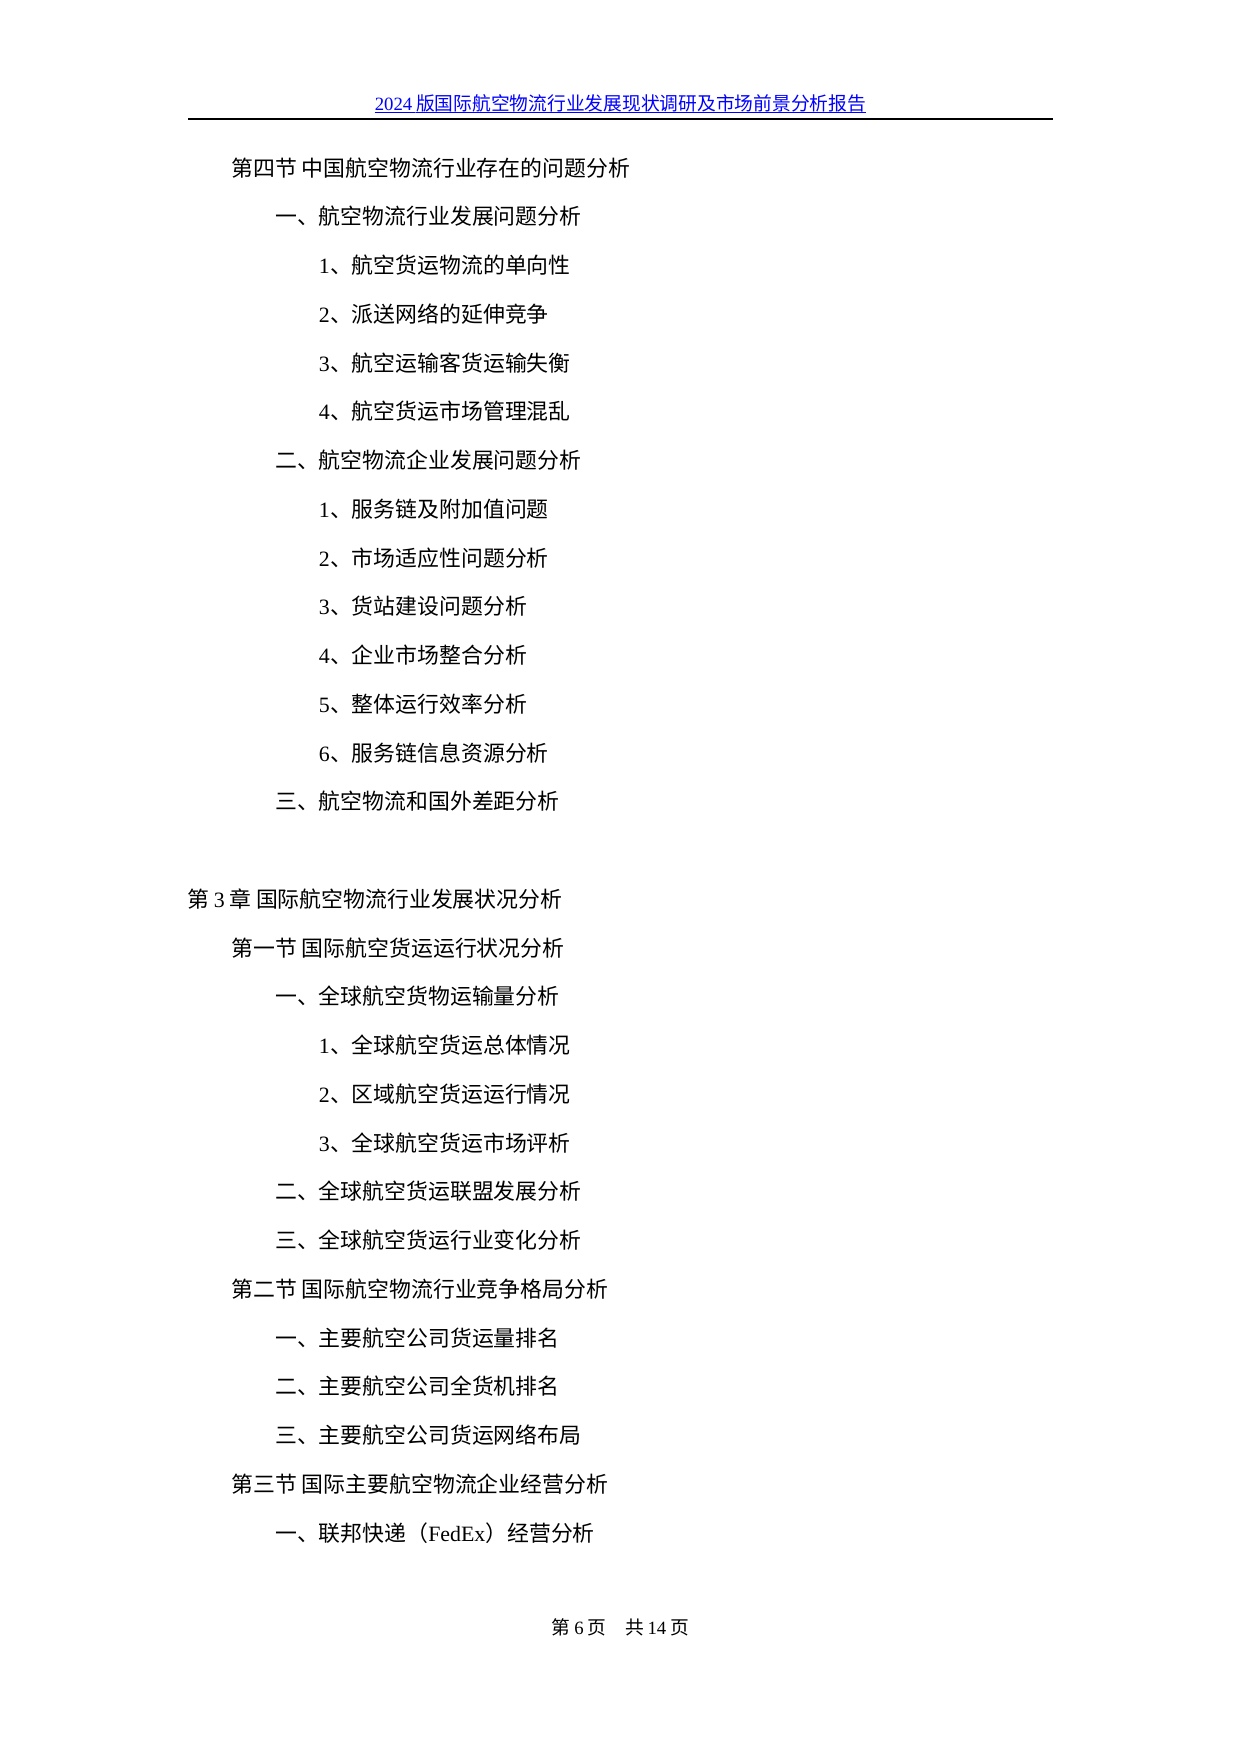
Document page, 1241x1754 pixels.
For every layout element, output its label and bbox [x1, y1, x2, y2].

text [187, 150, 1053, 1548]
